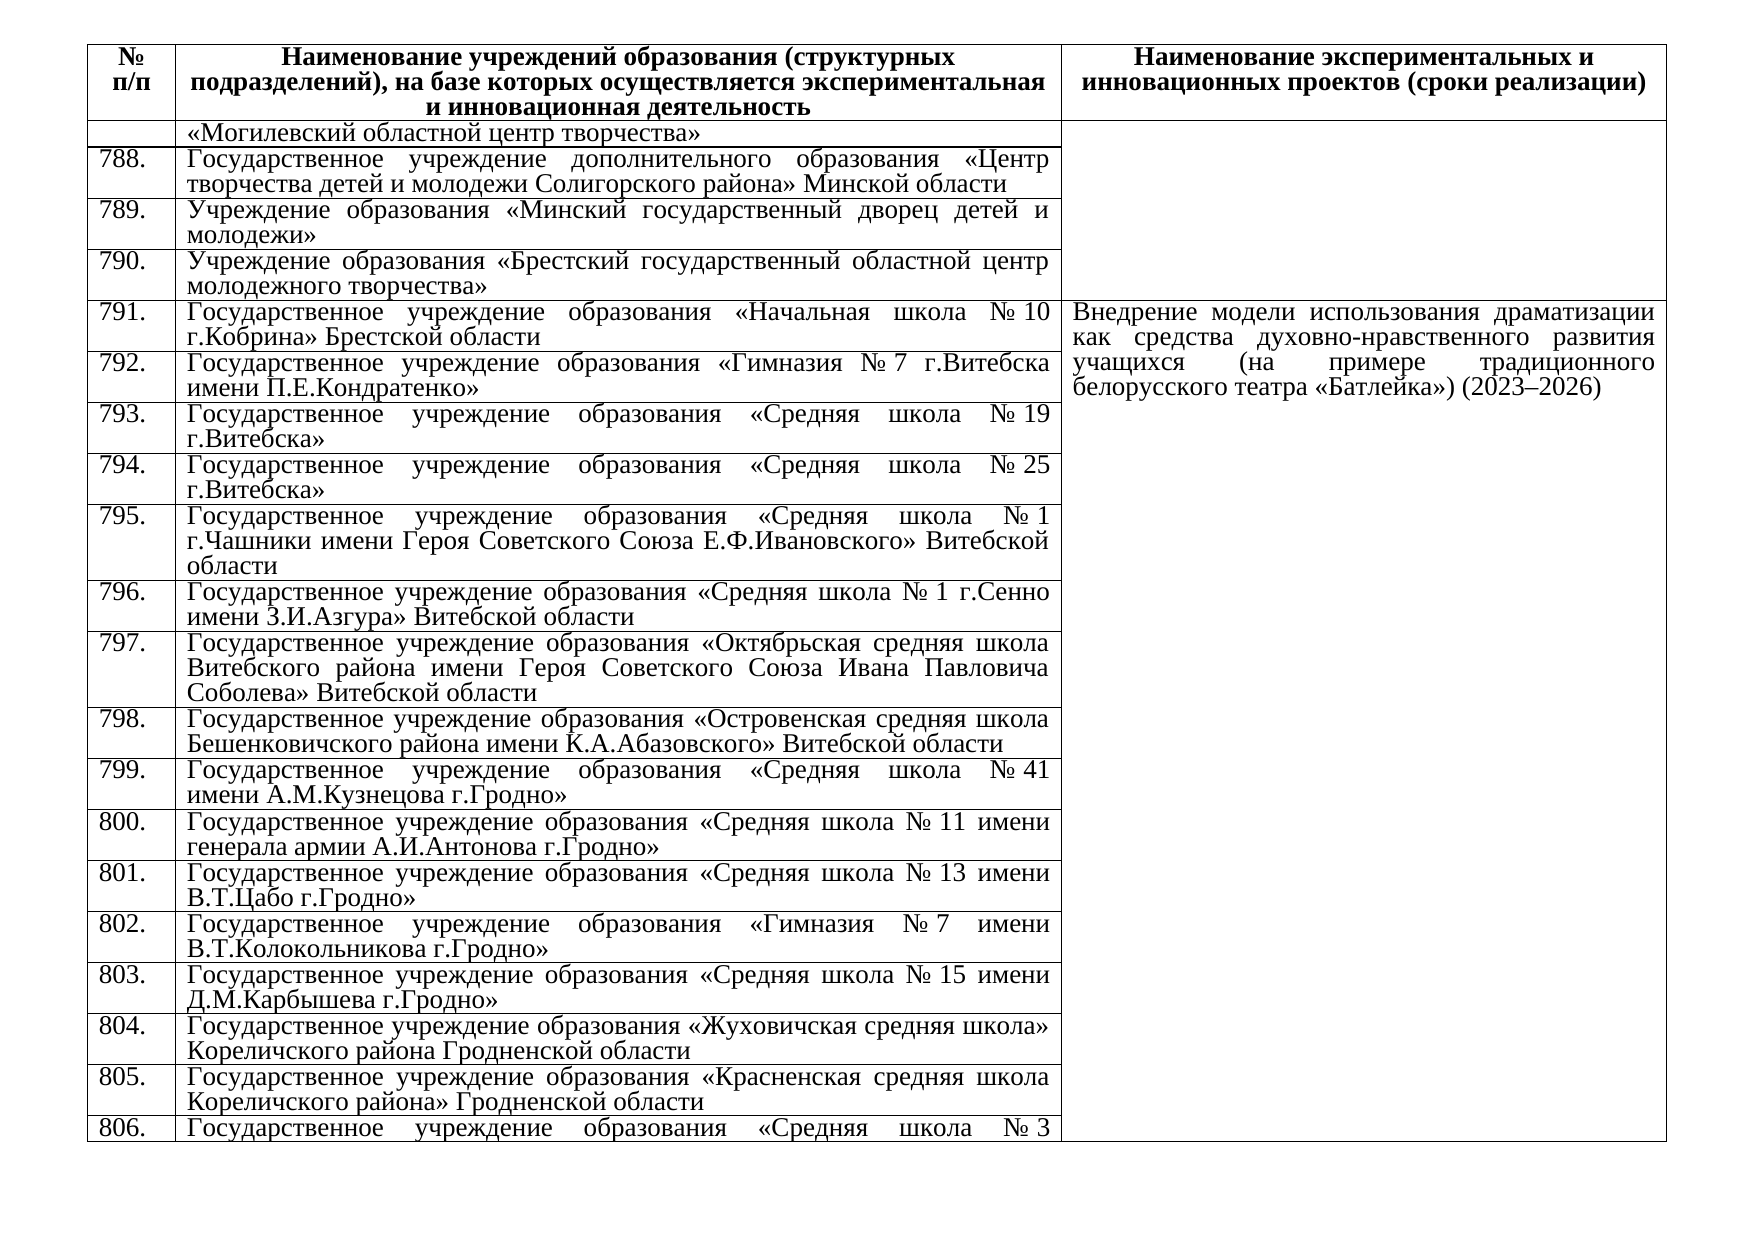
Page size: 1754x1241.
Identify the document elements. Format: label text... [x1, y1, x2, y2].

table_cell Государственное учреждение образования «Средняя школа № 25 г.Витебска» [176, 454, 1061, 504]
table_cell Государственное учреждение образования «Средняя школа № 19 г.Витебска» [176, 403, 1061, 453]
table_cell Государственное учреждение образования «Средняя школа № 13 имени В.Т.Цабо г.Гродно» [176, 861, 1061, 911]
table_header Наименование учреждений образования (структурных подразделений), на базе которых осуществляется экспериментальная и инновационная деятельность [176, 45, 1061, 120]
table_cell [88, 454, 175, 504]
table_cell [88, 121, 175, 146]
table_cell [88, 1014, 175, 1064]
table_cell [88, 1116, 175, 1141]
table_cell [88, 632, 175, 707]
table_cell [88, 912, 175, 962]
table_cell [88, 148, 175, 197]
table_cell Учреждение образования «Брестский государственный областной центр молодежного творчества» [176, 250, 1061, 299]
table_cell [88, 810, 175, 860]
table_cell Учреждение образования «Минский государственный дворец детей и молодежи» [176, 199, 1061, 248]
table_cell [88, 301, 175, 351]
table_cell Государственное учреждение образования «Начальная школа № 10 г.Кобрина» Брестской области [176, 301, 1061, 351]
table_cell Государственное учреждение образования «Красненская средняя школа Кореличского района» Гродненской области [176, 1065, 1061, 1115]
table_cell [88, 403, 175, 453]
table_cell [88, 1065, 175, 1115]
table_cell Государственное учреждение образования «Средняя школа № 3 г.Новогрудка имени В.Г.Гахович» Гродненской области [176, 1116, 1061, 1141]
table_cell [88, 199, 175, 248]
table_cell [88, 861, 175, 911]
table_cell [88, 759, 175, 809]
table_cell [88, 505, 175, 580]
table_cell [88, 250, 175, 299]
table_cell [88, 352, 175, 402]
table_cell Внедрение модели использования драматизации как средства духовно-нравственного развития учащихся (на примере традиционного белорусского театра «Батлейка») (2023–2026) [1062, 301, 1666, 1141]
table_cell Государственное учреждение образования «Октябрьская средняя школа Витебского района имени Героя Советского Союза Ивана Павловича Соболева» Витебской области [176, 632, 1061, 707]
table_cell Государственное учреждение образования «Средняя школа № 41 имени А.М.Кузнецова г.Гродно» [176, 759, 1061, 809]
table_cell Государственное учреждение образования «Средняя школа № 1 г.Чашники имени Героя Советского Союза Е.Ф.Ивановского» Витебской области [176, 505, 1061, 580]
table_cell Государственное учреждение образования «Жуховичская средняя школа» Кореличского района Гродненской области [176, 1014, 1061, 1064]
table_cell Государственное учреждение дополнительного образования «Могилевский областной центр творчества» [176, 121, 1061, 146]
table_cell [88, 963, 175, 1013]
table_cell [88, 708, 175, 758]
table_cell Государственное учреждение образования «Островенская средняя школа Бешенковичского района имени К.А.Абазовского» Витебской области [176, 708, 1061, 758]
table_cell Государственное учреждение дополнительного образования «Центр творчества детей и молодежи Солигорского района» Минской области [176, 148, 1061, 197]
table_cell Государственное учреждение образования «Средняя школа № 11 имени генерала армии А.И.Антонова г.Гродно» [176, 810, 1061, 860]
table_cell Государственное учреждение образования «Гимназия № 7 имени В.Т.Колокольникова г.Гродно» [176, 912, 1061, 962]
table_cell Государственное учреждение образования «Средняя школа № 1 г.Сенно имени З.И.Азгура» Витебской области [176, 581, 1061, 631]
table_cell Государственное учреждение образования «Гимназия № 7 г.Витебска имени П.Е.Кондратенко» [176, 352, 1061, 402]
table_cell [88, 581, 175, 631]
table_cell Государственное учреждение образования «Средняя школа № 15 имени Д.М.Карбышева г.Гродно» [176, 963, 1061, 1013]
table_header № п/п [88, 45, 175, 120]
table_header Наименование экспериментальных и инновационных проектов (сроки реализации) [1062, 45, 1666, 120]
